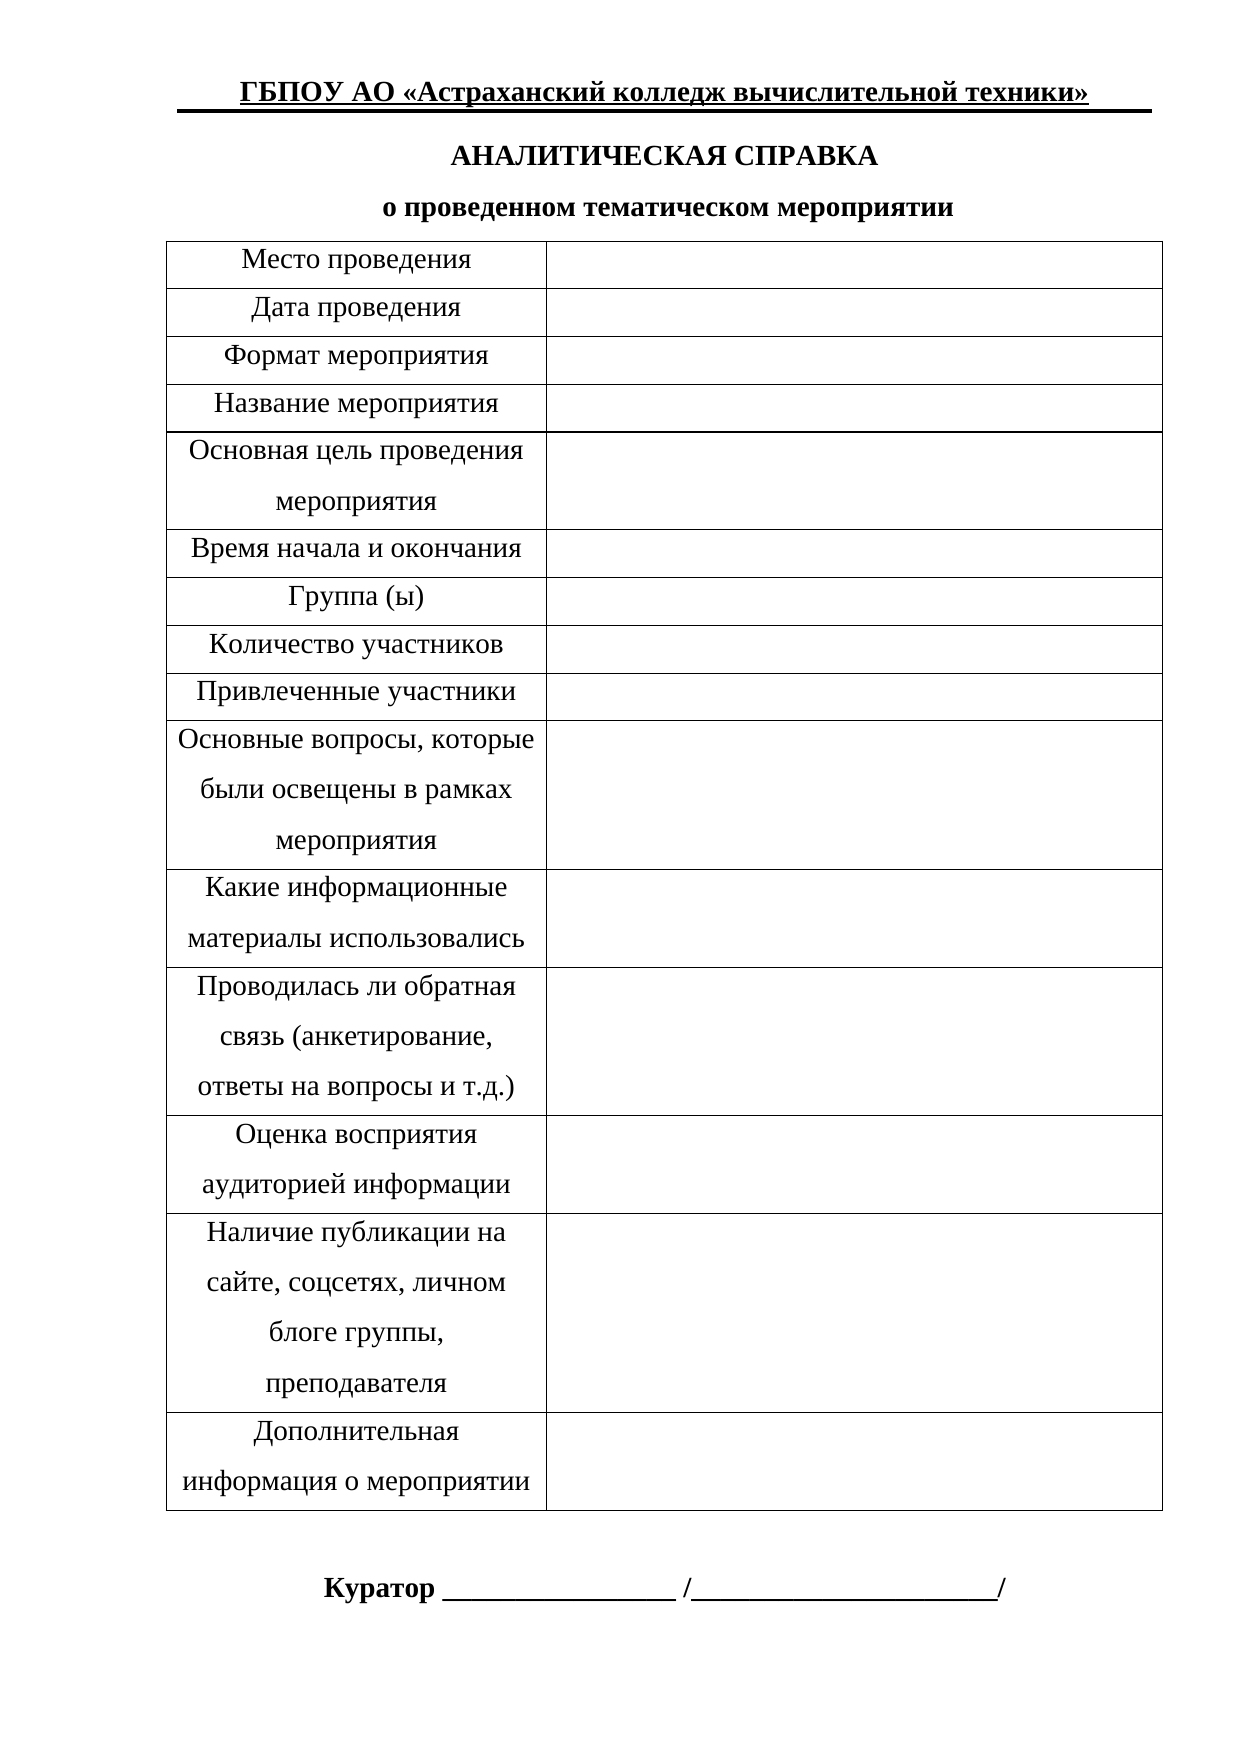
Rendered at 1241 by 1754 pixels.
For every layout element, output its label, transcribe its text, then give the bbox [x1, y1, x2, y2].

table_cell Какие информационные материалы использовались [167, 870, 546, 967]
table_cell Количество участников [167, 626, 546, 672]
table_cell [547, 337, 1162, 384]
table_cell Название мероприятия [167, 385, 546, 431]
table_cell Проводилась ли обратная связь (анкетирование, ответы на вопросы и т.д.) [167, 968, 546, 1115]
table_cell Основная цель проведения мероприятия [167, 433, 546, 529]
table_header [547, 242, 1162, 288]
table_cell Наличие публикации на сайте, соцсетях, личном блоге группы, преподавателя [167, 1214, 546, 1412]
table_cell [547, 721, 1162, 868]
table_cell [547, 433, 1162, 529]
text Куратор ________________ /_____________________/ [177, 1570, 1152, 1603]
table_cell [547, 385, 1162, 431]
table_cell [547, 870, 1162, 967]
table_cell [547, 289, 1162, 336]
text о проведенном тематическом мероприятии [177, 189, 1152, 223]
table_cell Группа (ы) [167, 578, 546, 625]
table_cell Привлеченные участники [167, 674, 546, 720]
table_cell [547, 530, 1162, 577]
table_cell Дата проведения [167, 289, 546, 336]
table_cell [547, 1214, 1162, 1412]
table_cell [547, 968, 1162, 1115]
table_cell [547, 674, 1162, 720]
table_cell Дополнительная информация о мероприятии [167, 1413, 546, 1509]
table_cell Оценка восприятия аудиторией информации [167, 1116, 546, 1213]
table_cell Формат мероприятия [167, 337, 546, 384]
table_cell [547, 578, 1162, 625]
text АНАЛИТИЧЕСКАЯ СПРАВКА [177, 138, 1152, 172]
text ГБПОУ АО «Астраханский колледж вычислительной техники» [177, 74, 1152, 109]
table_cell [547, 1413, 1162, 1509]
table_cell [547, 626, 1162, 672]
table_cell Время начала и окончания [167, 530, 546, 577]
table_cell [547, 1116, 1162, 1213]
table_cell Основные вопросы, которые были освещены в рамках мероприятия [167, 721, 546, 868]
table_header Место проведения [167, 242, 546, 288]
